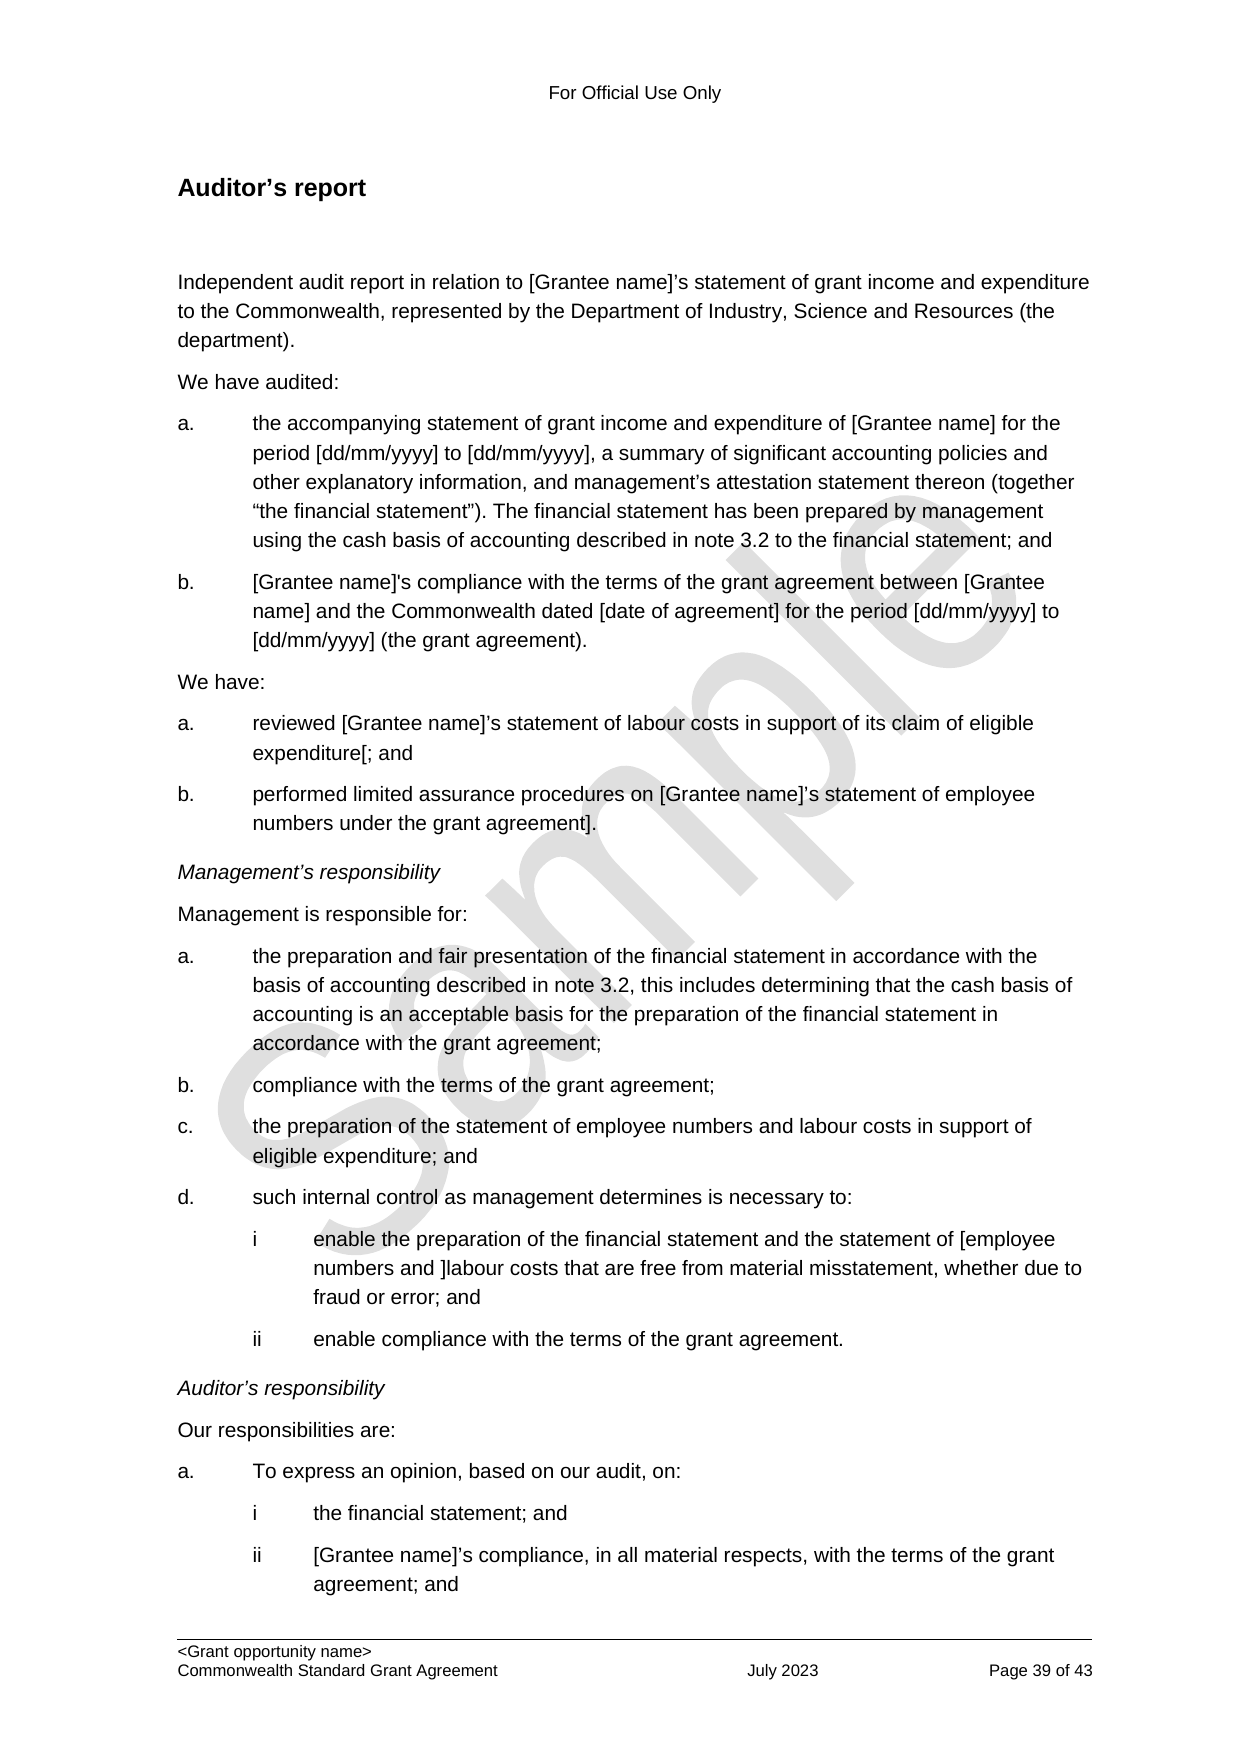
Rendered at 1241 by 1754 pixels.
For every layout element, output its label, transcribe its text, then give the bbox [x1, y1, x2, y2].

text Our responsibilities are: [177, 1412, 1092, 1441]
list the preparation and fair presentation of the financial statement in accordance with the basis of accounting described in note 3.2, this includes determining that the cash basis of accounting is an acceptable basis for the preparation of the financial statement in accordance with the grant agreement; [177, 938, 1092, 1055]
list such internal control as management determines is necessary to: [177, 1180, 1092, 1209]
text Management is responsible for: [177, 897, 1092, 926]
text Independent audit report in relation to [Grantee name]’s statement of grant income and expenditure to the Commonwealth, represented by the Department of Industry, Science and Resources (the department). [177, 264, 1092, 352]
list We have: [177, 664, 1092, 693]
text Auditor’s responsibility [177, 1376, 1092, 1400]
subtitle Auditor’s report [177, 173, 1092, 202]
list enable compliance with the terms of the grant agreement. [252, 1322, 1092, 1351]
list performed limited assurance procedures on [Grantee name]’s statement of employee numbers under the grant agreement]. [177, 777, 1092, 835]
list the preparation of the statement of employee numbers and labour costs in support of eligible expenditure; and [177, 1109, 1092, 1167]
text We have audited: [177, 364, 1092, 393]
list the accompanying statement of grant income and expenditure of [Grantee name] for the period [dd/mm/yyyy] to [dd/mm/yyyy], a summary of significant accounting policies and other explanatory information, and management’s attestation statement thereon (together “the financial statement”). The financial statement has been prepared by management using the cash basis of accounting described in note 3.2 to the financial statement; and [177, 406, 1092, 552]
list [Grantee name]’s compliance, in all material respects, with the terms of the grant agreement; and [252, 1537, 1092, 1596]
list [Grantee name]'s compliance with the terms of the grant agreement between [Grantee name] and the Commonwealth dated [date of agreement] for the period [dd/mm/yyyy] to [dd/mm/yyyy] (the grant agreement). [177, 564, 1092, 652]
list reviewed [Grantee name]’s statement of labour costs in support of its claim of eligible expenditure[; and [177, 706, 1092, 764]
list To express an opinion, based on our audit, on: [177, 1454, 1092, 1483]
list the financial statement; and [252, 1496, 1092, 1525]
list enable the preparation of the financial statement and the statement of [employee numbers and ]labour costs that are free from material misstatement, whether due to fraud or error; and [252, 1222, 1092, 1309]
list compliance with the terms of the grant agreement; [177, 1067, 1092, 1097]
text Management’s responsibility [177, 860, 1092, 884]
